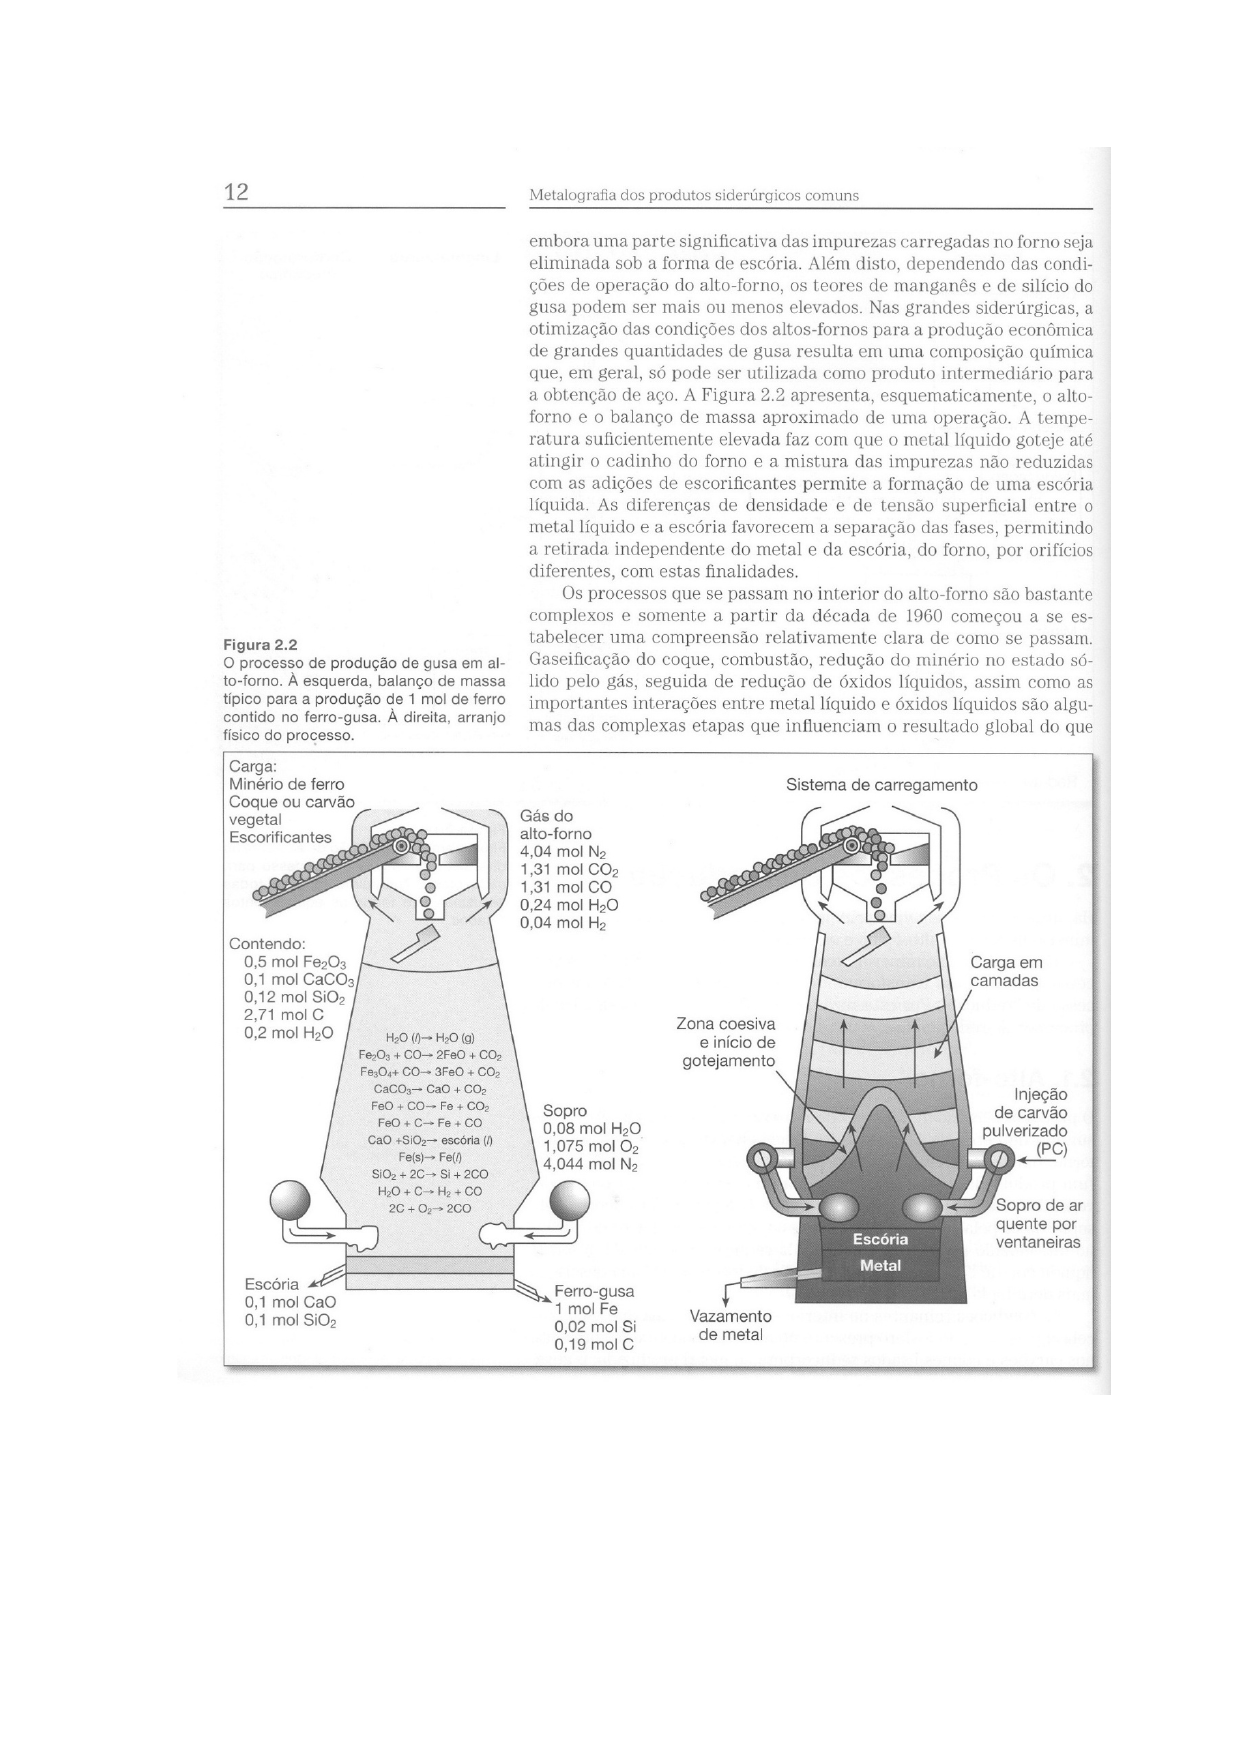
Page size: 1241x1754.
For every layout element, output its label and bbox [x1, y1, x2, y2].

picture [177, 147, 1111, 1395]
